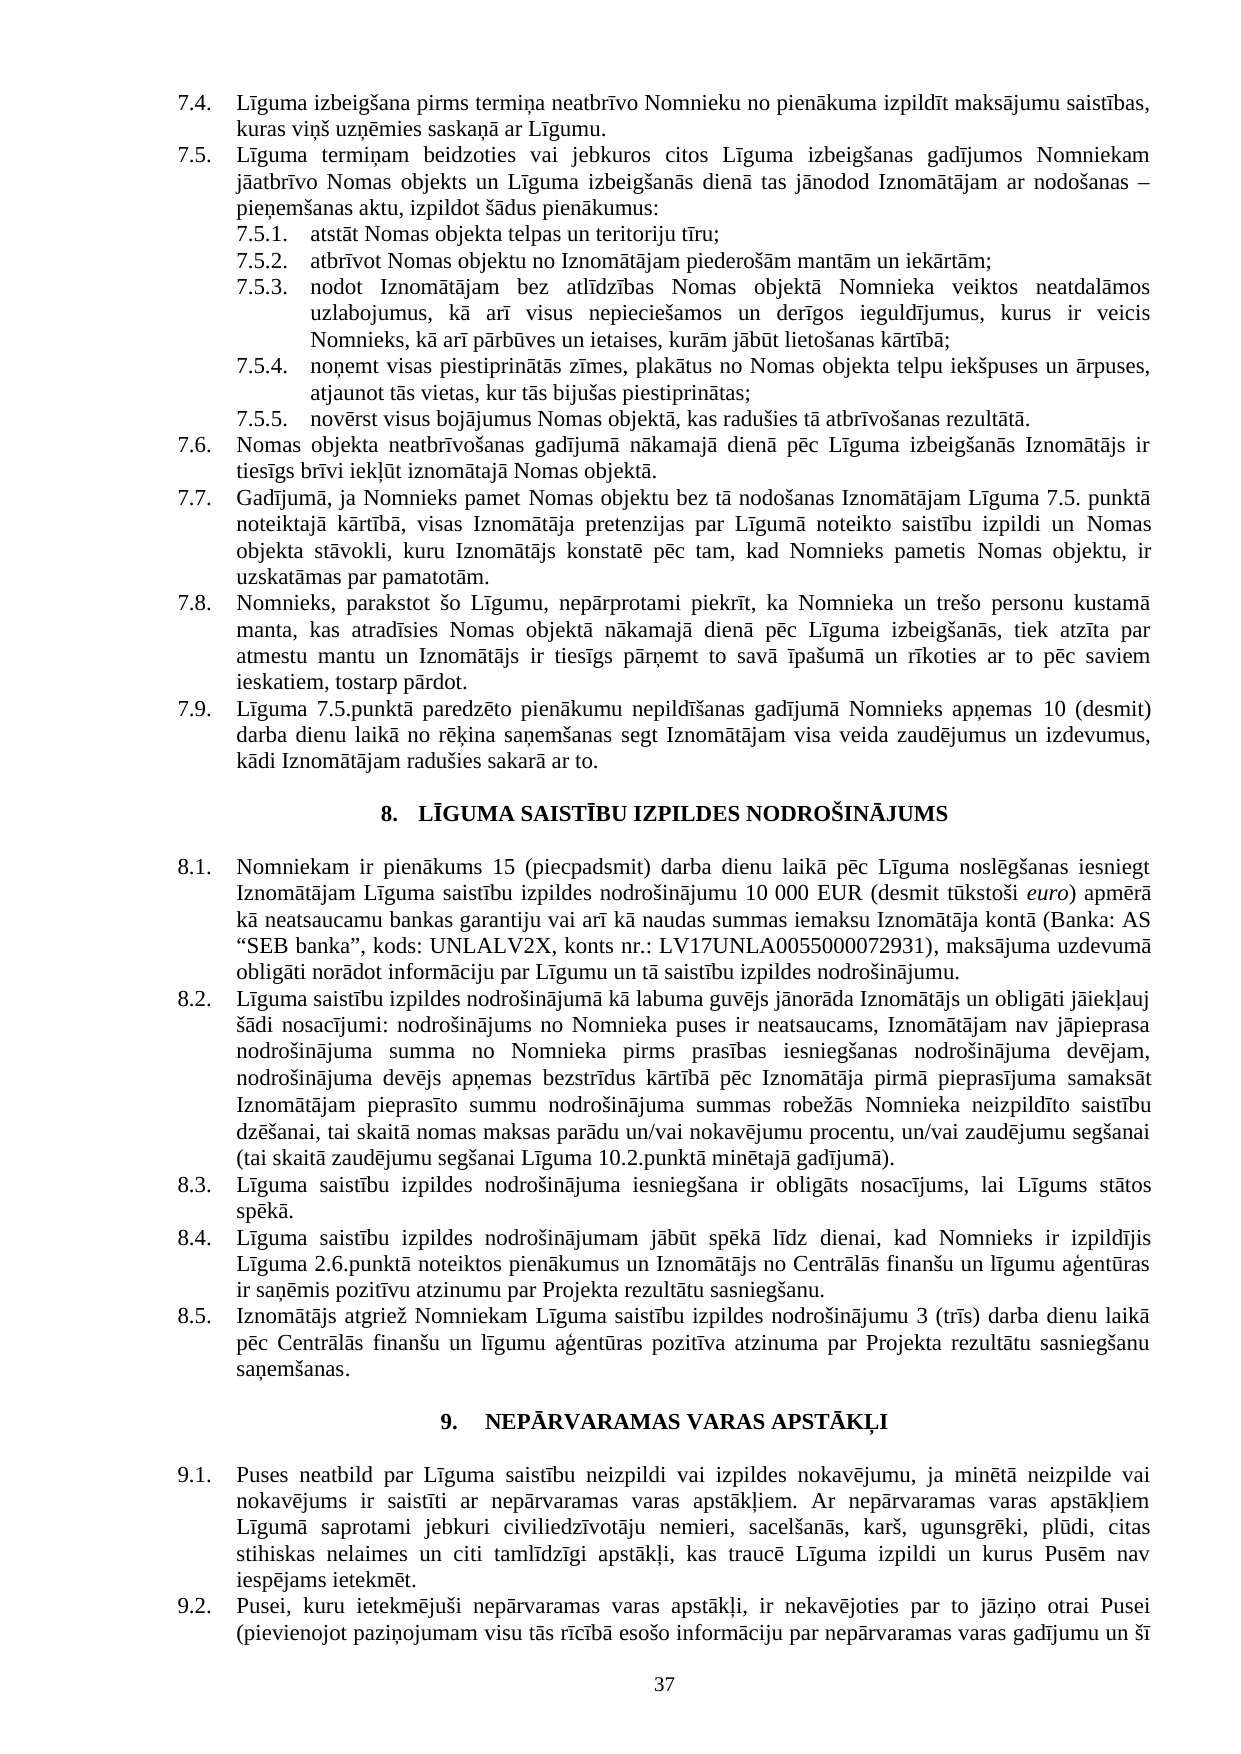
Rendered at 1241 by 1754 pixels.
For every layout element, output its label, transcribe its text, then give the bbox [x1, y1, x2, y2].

list Nomniekam ir pienākums 15 (piecpadsmit) darba dienu laikā pēc Līguma noslēgšanas iesniegt Iznomātājam Līguma saistību izpildes nodrošinājumu 10 000 EUR (desmit tūkstoši euro) apmērā kā neatsaucamu bankas garantiju vai arī kā naudas summas iemaksu Iznomātāja kontā (Banka: AS “SEB banka”, kods: UNLALV2X, konts nr.: LV17UNLA0055000072931), maksājuma uzdevumā obligāti norādot informāciju par Līgumu un tā saistību izpildes nodrošinājumu. [177, 853, 1152, 985]
list Līguma saistību izpildes nodrošinājumam jābūt spēkā līdz dienai, kad Nomnieks ir izpildījis Līguma 2.6.punktā noteiktos pienākumus un Iznomātājs no Centrālās finanšu un līgumu aģentūras ir saņēmis pozitīvu atzinumu par Projekta rezultātu sasniegšanu. [177, 1223, 1152, 1303]
list Nomnieks, parakstot šo Līgumu, nepārprotami piekrīt, ka Nomnieka un trešo personu kustamā manta, kas atradīsies Nomas objektā nākamajā dienā pēc Līguma izbeigšanās, tiek atzīta par atmestu mantu un Iznomātājs ir tiesīgs pārņemt to savā īpašumā un rīkoties ar to pēc saviem ieskatiem, tostarp pārdot. [177, 589, 1152, 695]
list atstāt Nomas objekta telpas un teritoriju tīru; [236, 220, 1152, 247]
list novērst visus bojājumus Nomas objektā, kas radušies tā atbrīvošanas rezultātā. [236, 405, 1152, 431]
list Līguma termiņam beidzoties vai jebkuros citos Līguma izbeigšanas gadījumos Nomniekam jāatbrīvo Nomas objekts un Līguma izbeigšanās dienā tas jānodod Iznomātājam ar nodošanas – pieņemšanas aktu, izpildot šādus pienākumus: [177, 141, 1152, 220]
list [177, 1592, 1152, 1645]
list nodot Iznomātājam bez atlīdzības Nomas objektā Nomnieka veiktos neatdalāmos uzlabojumus, kā arī visus nepieciešamos un derīgos ieguldījumus, kurus ir veicis Nomnieks, kā arī pārbūves un ietaises, kurām jābūt lietošanas kārtībā; [236, 273, 1152, 352]
list Gadījumā, ja Nomnieks pamet Nomas objektu bez tā nodošanas Iznomātājam Līguma 7.5. punktā noteiktajā kārtībā, visas Iznomātāja pretenzijas par Līgumā noteikto saistību izpildi un Nomas objekta stāvokli, kuru Iznomātājs konstatē pēc tam, kad Nomnieks pametis Nomas objektu, ir uzskatāmas par pamatotām. [177, 484, 1152, 589]
list Līguma izbeigšana pirms termiņa neatbrīvo Nomnieku no pienākuma izpildīt maksājumu saistības, kuras viņš uzņēmies saskaņā ar Līgumu. [177, 89, 1152, 141]
list Nomas objekta neatbrīvošanas gadījumā nākamajā dienā pēc Līguma izbeigšanās Iznomātājs ir tiesīgs brīvi iekļūt iznomātajā Nomas objektā. [177, 431, 1152, 484]
list Iznomātājs atgriež Nomniekam Līguma saistību izpildes nodrošinājumu 3 (trīs) darba dienu laikā pēc Centrālās finanšu un līgumu aģentūras pozitīva atzinuma par Projekta rezultātu sasniegšanu saņemšanas. [177, 1303, 1152, 1382]
list Līguma saistību izpildes nodrošinājumā kā labuma guvējs jānorāda Iznomātājs un obligāti jāiekļauj šādi nosacījumi: nodrošinājums no Nomnieka puses ir neatsaucams, Iznomātājam nav jāpieprasa nodrošinājuma summa no Nomnieka pirms prasības iesniegšanas nodrošinājuma devējam, nodrošinājuma devējs apņemas bezstrīdus kārtībā pēc Iznomātāja pirmā pieprasījuma samaksāt Iznomātājam pieprasīto summu nodrošinājuma summas robežās Nomnieka neizpildīto saistību dzēšanai, tai skaitā nomas maksas parādu un/vai nokavējumu procentu, un/vai zaudējumu segšanai (tai skaitā zaudējumu segšanai Līguma 10.2.punktā minētajā gadījumā). [177, 985, 1152, 1171]
list LĪGUMA SAISTĪBU IZPILDES NODROŠINĀJUMS [177, 800, 1152, 827]
list Līguma 7.5.punktā paredzēto pienākumu nepildīšanas gadījumā Nomnieks apņemas 10 (desmit) darba dienu laikā no rēķina saņemšanas segt Iznomātājam visa veida zaudējumus un izdevumus, kādi Iznomātājam radušies sakarā ar to. [177, 695, 1152, 774]
list NEPĀRVARAMAS VARAS APSTĀKĻI [177, 1408, 1152, 1434]
list Līguma saistību izpildes nodrošinājuma iesniegšana ir obligāts nosacījums, lai Līgums stātos spēkā. [177, 1171, 1152, 1223]
list Puses neatbild par Līguma saistību neizpildi vai izpildes nokavējumu, ja minētā neizpilde vai nokavējums ir saistīti ar nepārvaramas varas apstākļiem. Ar nepārvaramas varas apstākļiem Līgumā saprotami jebkuri civiliedzīvotāju nemieri, sacelšanās, karš, ugunsgrēki, plūdi, citas stihiskas nelaimes un citi tamlīdzīgi apstākļi, kas traucē Līguma izpildi un kurus Pusēm nav iespējams ietekmēt. [177, 1461, 1152, 1592]
list atbrīvot Nomas objektu no Iznomātājam piederošām mantām un iekārtām; [236, 247, 1152, 273]
list noņemt visas piestiprinātās zīmes, plakātus no Nomas objekta telpu iekšpuses un ārpuses, atjaunot tās vietas, kur tās bijušas piestiprinātas; [236, 352, 1152, 405]
